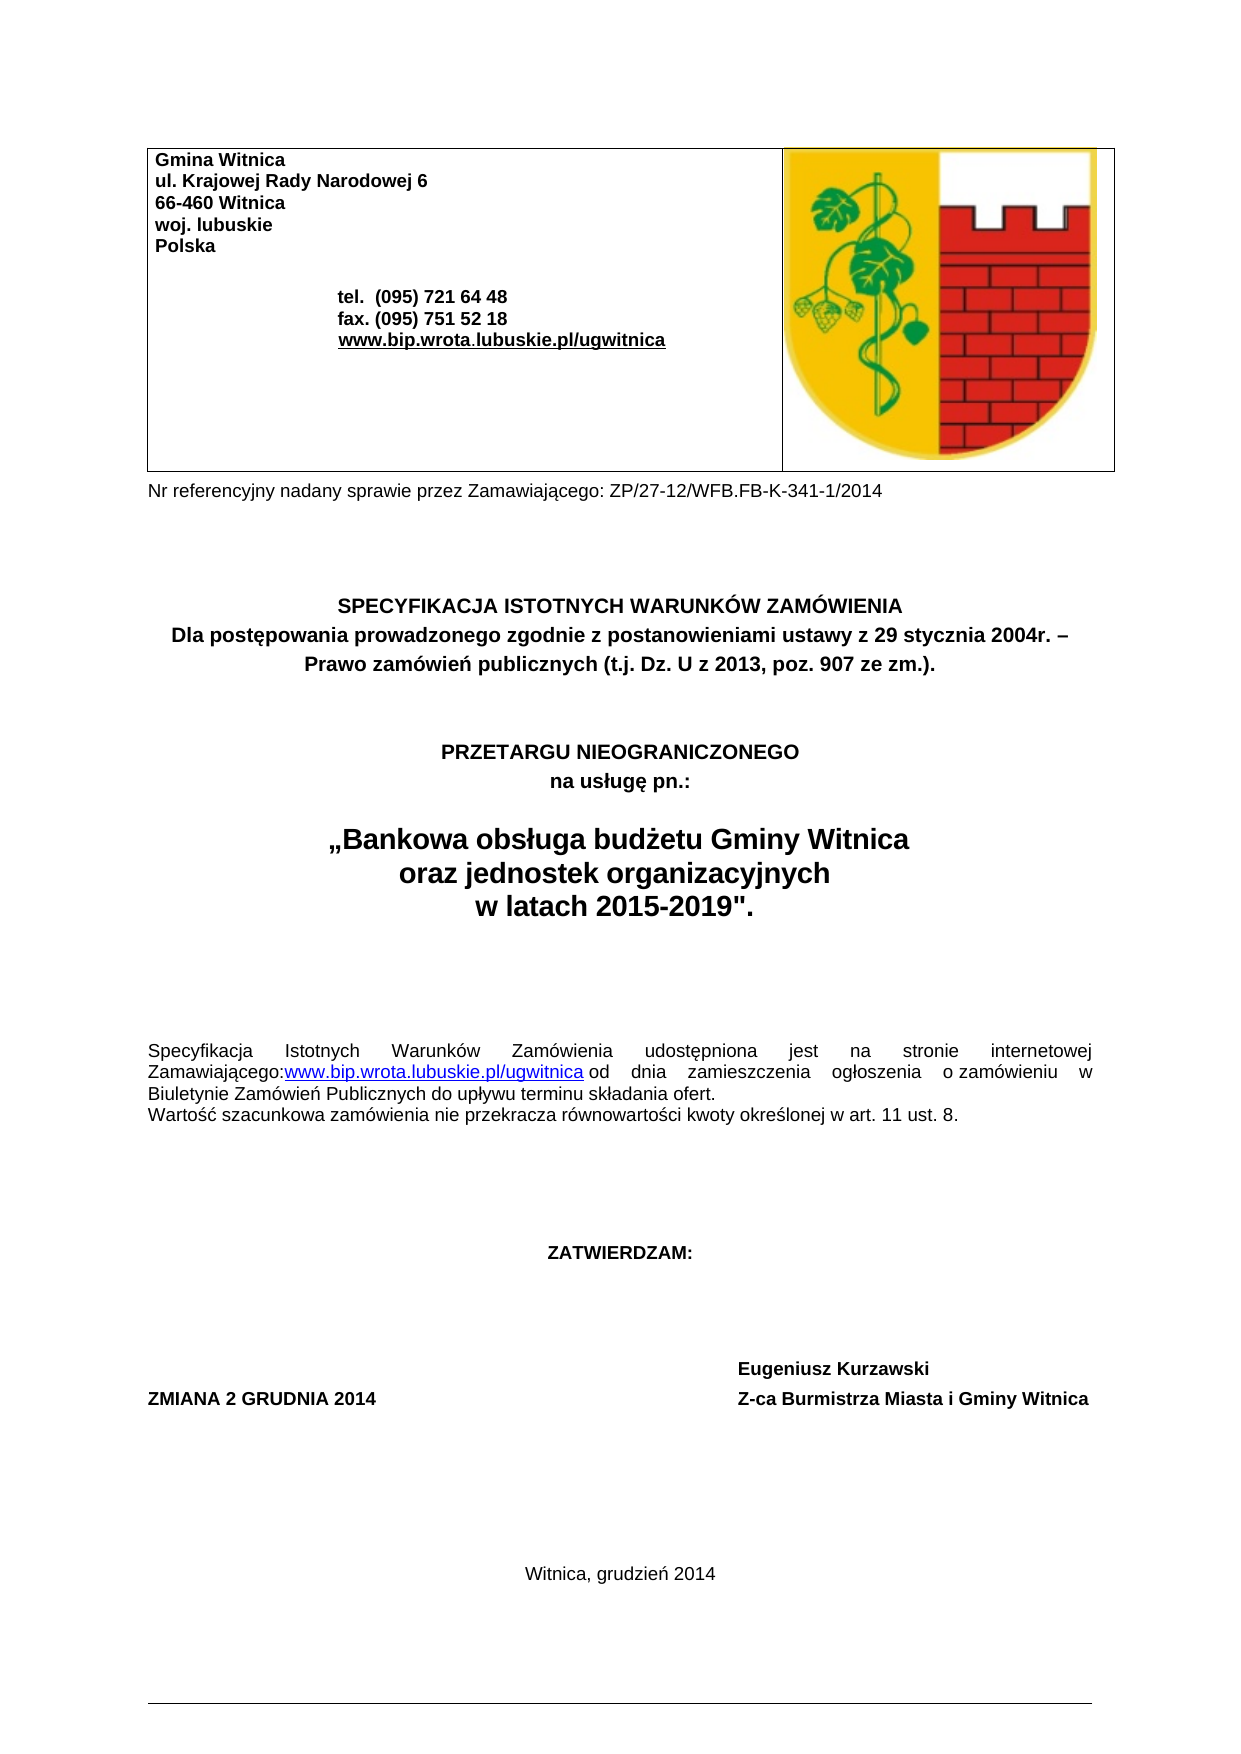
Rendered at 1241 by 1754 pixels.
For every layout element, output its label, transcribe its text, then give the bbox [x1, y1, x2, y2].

text ZATWIERDZAM: [148, 1234, 1092, 1263]
text PRZETARGU NIEOGRANICZONEGO [148, 734, 1092, 764]
text Specyfikacja Istotnych Warunków Zamówienia udostępniona jest na stronie internetowej Zamawiającego:www.bip.wrota.lubuskie.pl/ugwitnica od dnia zamieszczenia ogłoszenia o zamówieniu w Biuletynie Zamówień Publicznych do upływu terminu składania ofert. [148, 1039, 1092, 1104]
text Wartość szacunkowa zamówienia nie przekracza równowartości kwoty określonej w art. 11 ust. 8. [148, 1104, 1092, 1126]
table_header [783, 149, 1114, 471]
text ZMIANA 2 GRUDNIA 2014 Z-ca Burmistrza Miasta i Gminy Witnica [148, 1380, 1092, 1409]
text Dla postępowania prowadzonego zgodnie z postanowieniami ustawy z 29 stycznia 2004r. – Prawo zamówień publicznych (t.j. Dz. U z 2013, poz. 907 ze zm.). [148, 618, 1092, 676]
table_header Gmina Witnica ul. Krajowej Rady Narodowej 6 66-460 Witnica woj. lubuskie Polska tel. (095) 721 64 48 fax. (095) 751 52 18 www.bip.wrota.lubuskie.pl/ugwitnica [148, 149, 782, 471]
text SPECYFIKACJA ISTOTNYCH WARUNKÓW ZAMÓWIENIA [148, 589, 1092, 618]
text oraz jednostek organizacyjnych [155, 856, 1074, 889]
text w latach 2015-2019". [155, 889, 1074, 923]
text „Bankowa obsługa budżetu Gminy Witnica [155, 822, 1074, 856]
text na usługę pn.: [148, 764, 1092, 793]
text Eugeniusz Kurzawski [148, 1351, 1092, 1380]
text Witnica, grudzień 2014 [148, 1555, 1092, 1584]
text Nr referencyjny nadany sprawie przez Zamawiającego: ZP/27-12/WFB.FB-K-341-1/2014 [148, 472, 1092, 501]
